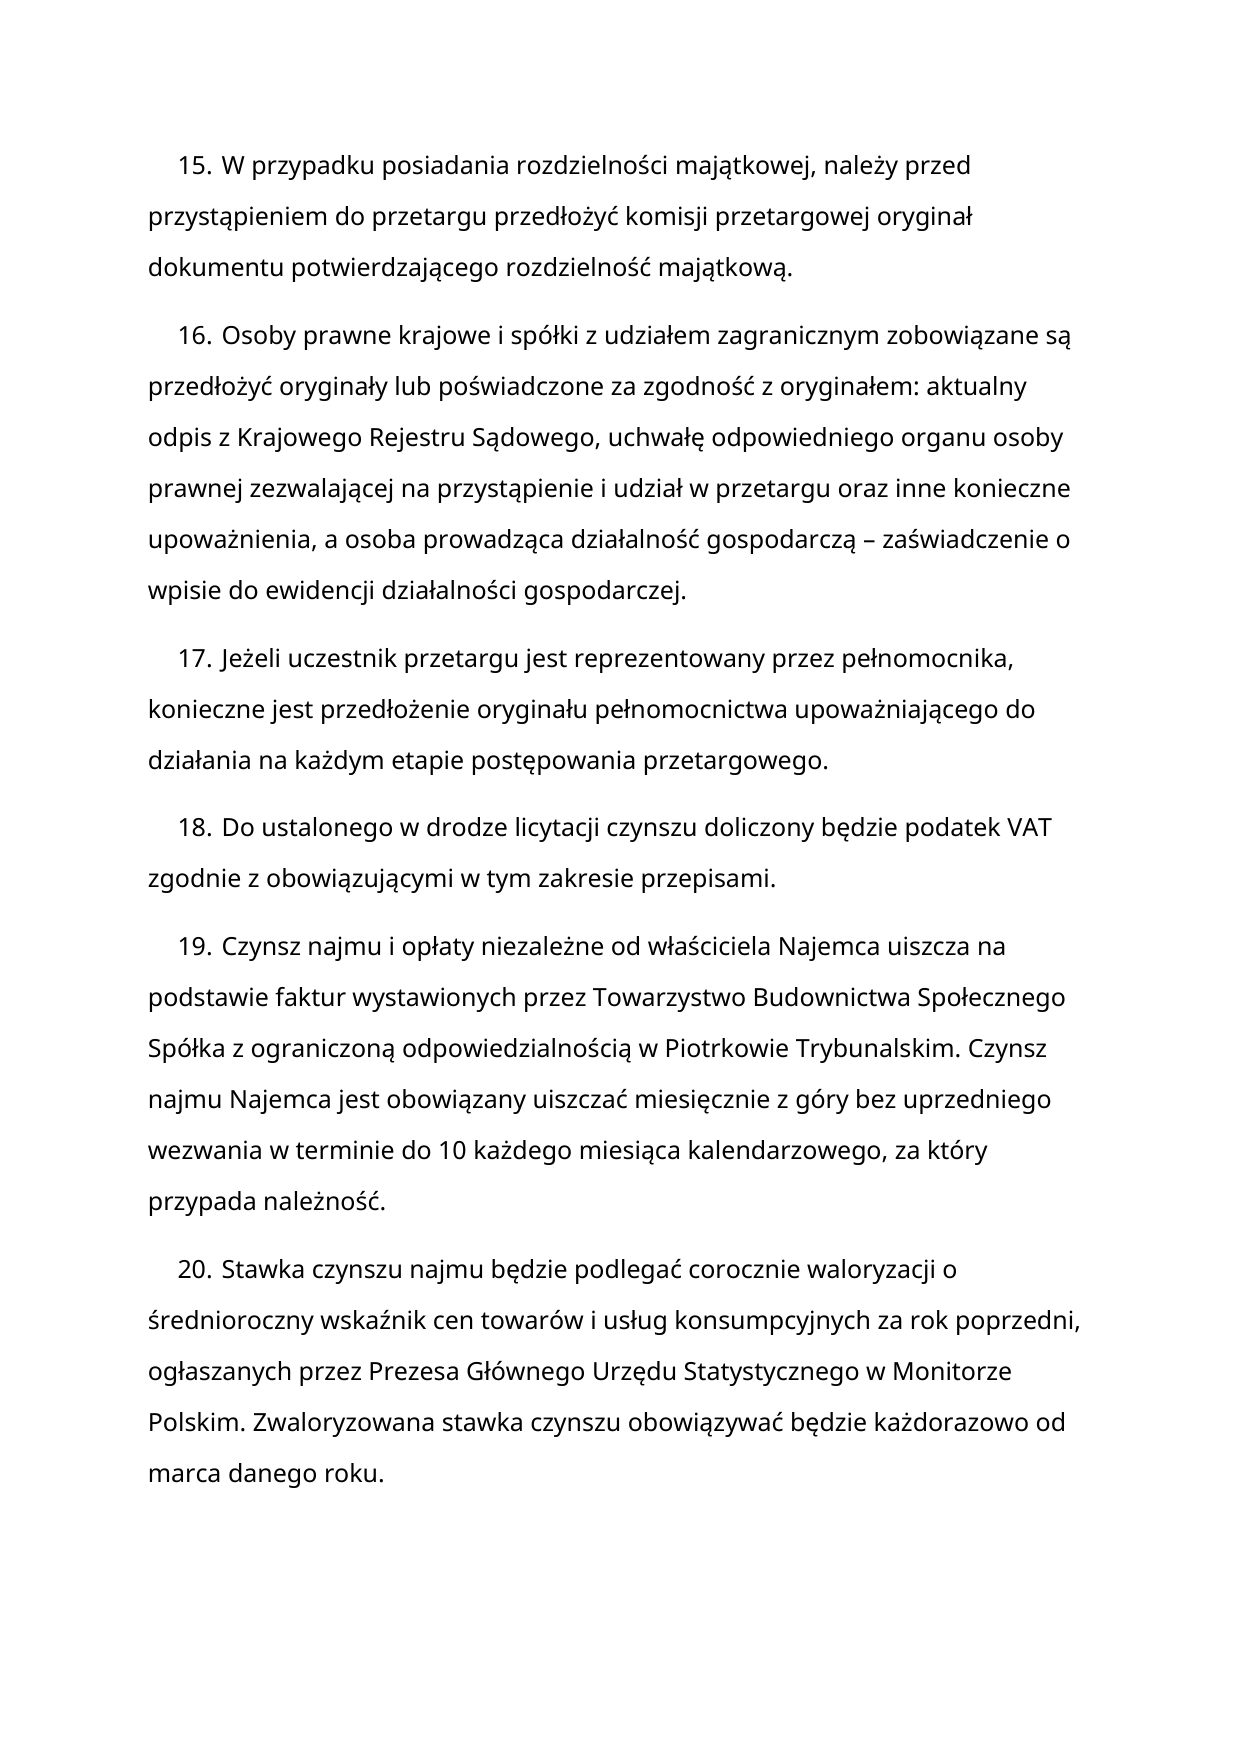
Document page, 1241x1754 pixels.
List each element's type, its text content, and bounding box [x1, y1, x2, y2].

list Osoby prawne krajowe i spółki z udziałem zagranicznym zobowiązane są przedłożyć oryginały lub poświadczone za zgodność z oryginałem: aktualny odpis z Krajowego Rejestru Sądowego, uchwałę odpowiedniego organu osoby prawnej zezwalającej na przystąpienie i udział w przetargu oraz inne konieczne upoważnienia, a osoba prowadząca działalność gospodarczą – zaświadczenie o wpisie do ewidencji działalności gospodarczej. [148, 317, 1093, 607]
list Stawka czynszu najmu będzie podlegać corocznie waloryzacji o średnioroczny wskaźnik cen towarów i usług konsumpcyjnych za rok poprzedni, ogłaszanych przez Prezesa Głównego Urzędu Statystycznego w Monitorze Polskim. Zwaloryzowana stawka czynszu obowiązywać będzie każdorazowo od marca danego roku. [148, 1252, 1093, 1490]
list Czynsz najmu i opłaty niezależne od właściciela Najemca uiszcza na podstawie faktur wystawionych przez Towarzystwo Budownictwa Społecznego Spółka z ograniczoną odpowiedzialnością w Piotrkowie Trybunalskim. Czynsz najmu Najemca jest obowiązany uiszczać miesięcznie z góry bez uprzedniego wezwania w terminie do 10 każdego miesiąca kalendarzowego, za który przypada należność. [148, 929, 1093, 1218]
list Do ustalonego w drodze licytacji czynszu doliczony będzie podatek VAT zgodnie z obowiązującymi w tym zakresie przepisami. [148, 810, 1093, 895]
list Jeżeli uczestnik przetargu jest reprezentowany przez pełnomocnika, konieczne jest przedłożenie oryginału pełnomocnictwa upoważniającego do działania na każdym etapie postępowania przetargowego. [148, 640, 1093, 776]
list W przypadku posiadania rozdzielności majątkowej, należy przed przystąpieniem do przetargu przedłożyć komisji przetargowej oryginał dokumentu potwierdzającego rozdzielność majątkową. [148, 148, 1093, 284]
